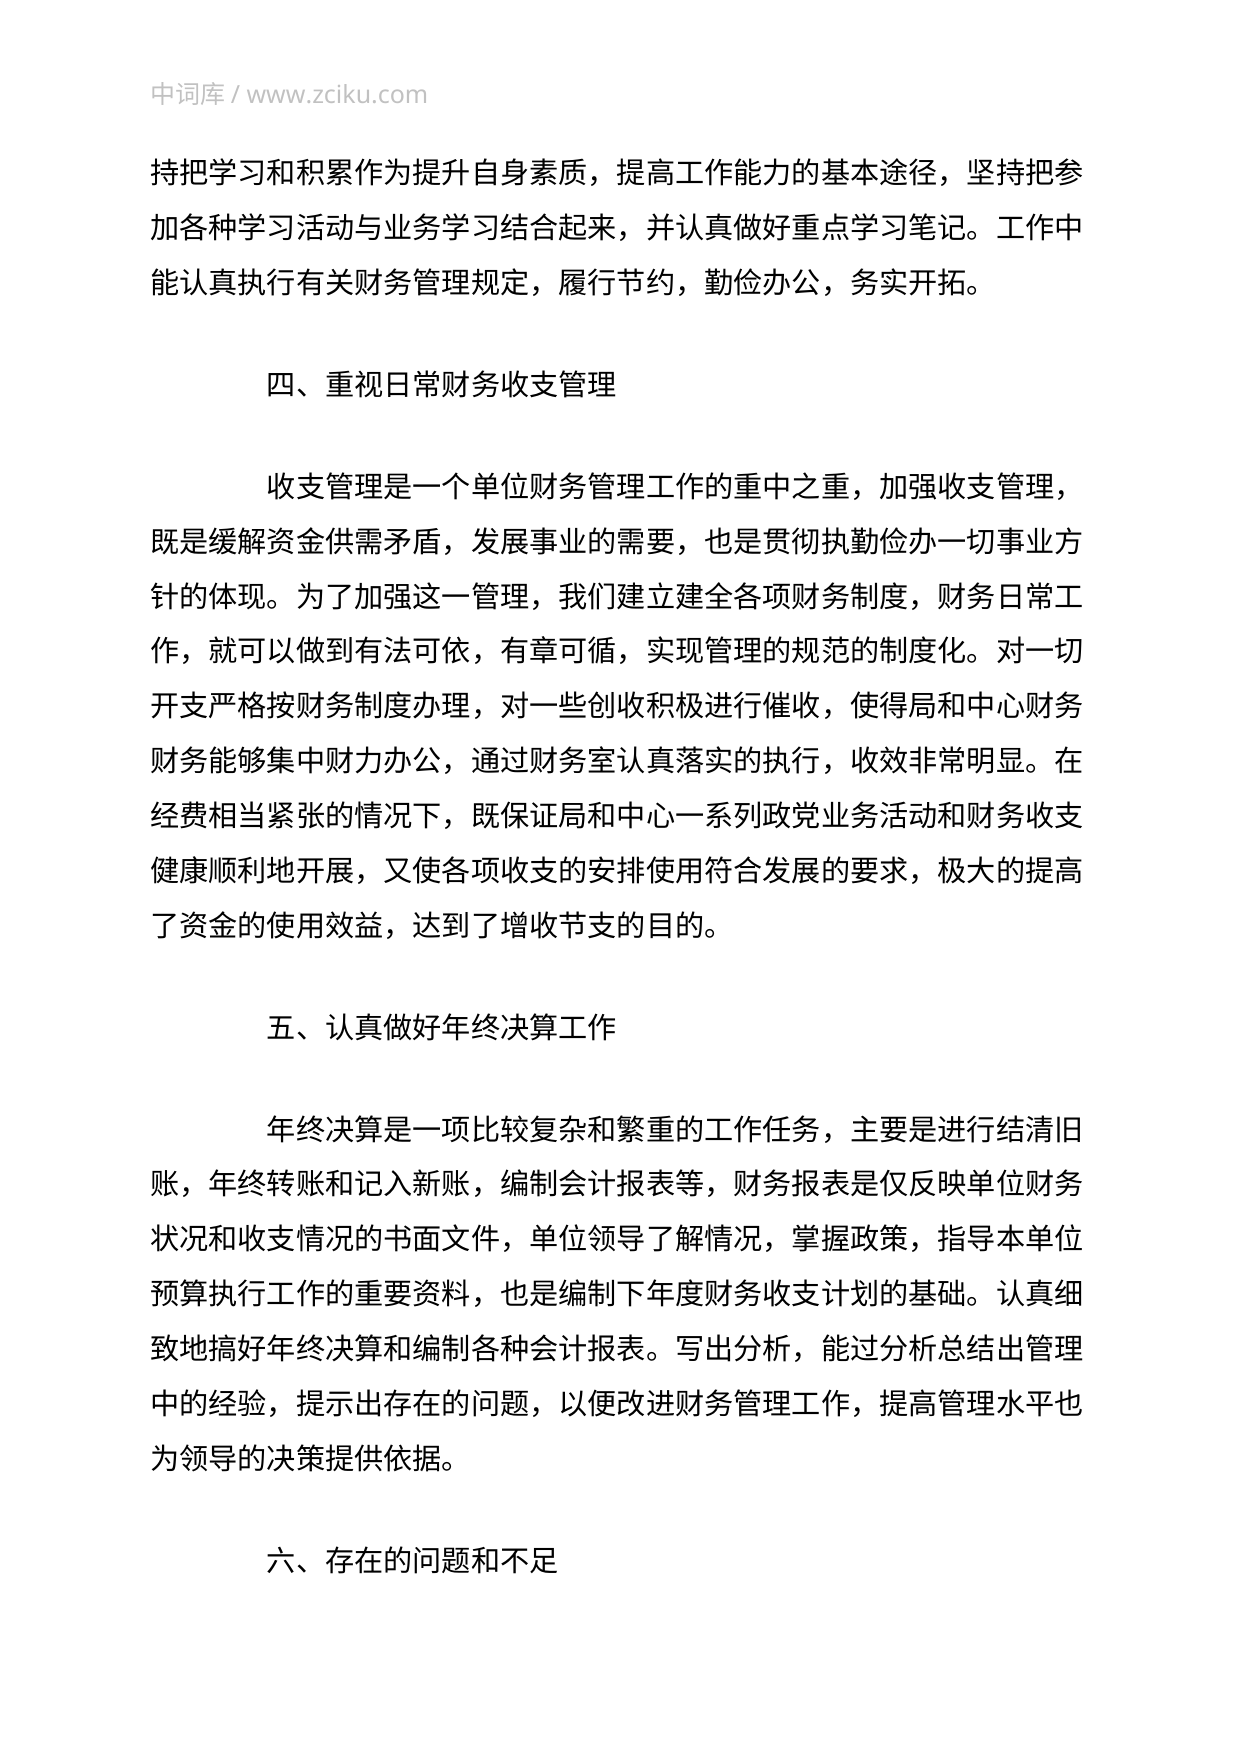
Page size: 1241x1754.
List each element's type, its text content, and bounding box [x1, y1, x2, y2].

text 年终决算是一项比较复杂和繁重的工作任务，主要是进行结清旧账，年终转账和记入新账，编制会计报表等，财务报表是仅反映单位财务状况和收支情况的书面文件，单位领导了解情况，掌握政策，指导本单位预算执行工作的重要资料，也是编制下年度财务收支计划的基础。认真细致地搞好年终决算和编制各种会计报表。写出分析，能过分析总结出管理中的经验，提示出存在的问题，以便改进财务管理工作，提高管理水平也为领导的决策提供依据。 [150, 1106, 1090, 1478]
text 六、存在的问题和不足 [150, 1537, 1090, 1579]
text 五、认真做好年终决算工作 [150, 1004, 1090, 1047]
text 收支管理是一个单位财务管理工作的重中之重，加强收支管理，既是缓解资金供需矛盾，发展事业的需要，也是贯彻执勤俭办一切事业方针的体现。为了加强这一管理，我们建立建全各项财务制度，财务日常工作，就可以做到有法可依，有章可循，实现管理的规范的制度化。对一切开支严格按财务制度办理，对一些创收积极进行催收，使得局和中心财务财务能够集中财力办公，通过财务室认真落实的执行，收效非常明显。在经费相当紧张的情况下，既保证局和中心一系列政党业务活动和财务收支健康顺利地开展，又使各项收支的安排使用符合发展的要求，极大的提高了资金的使用效益，达到了增收节支的目的。 [150, 463, 1090, 945]
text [150, 150, 1090, 302]
text 四、重视日常财务收支管理 [150, 362, 1090, 404]
